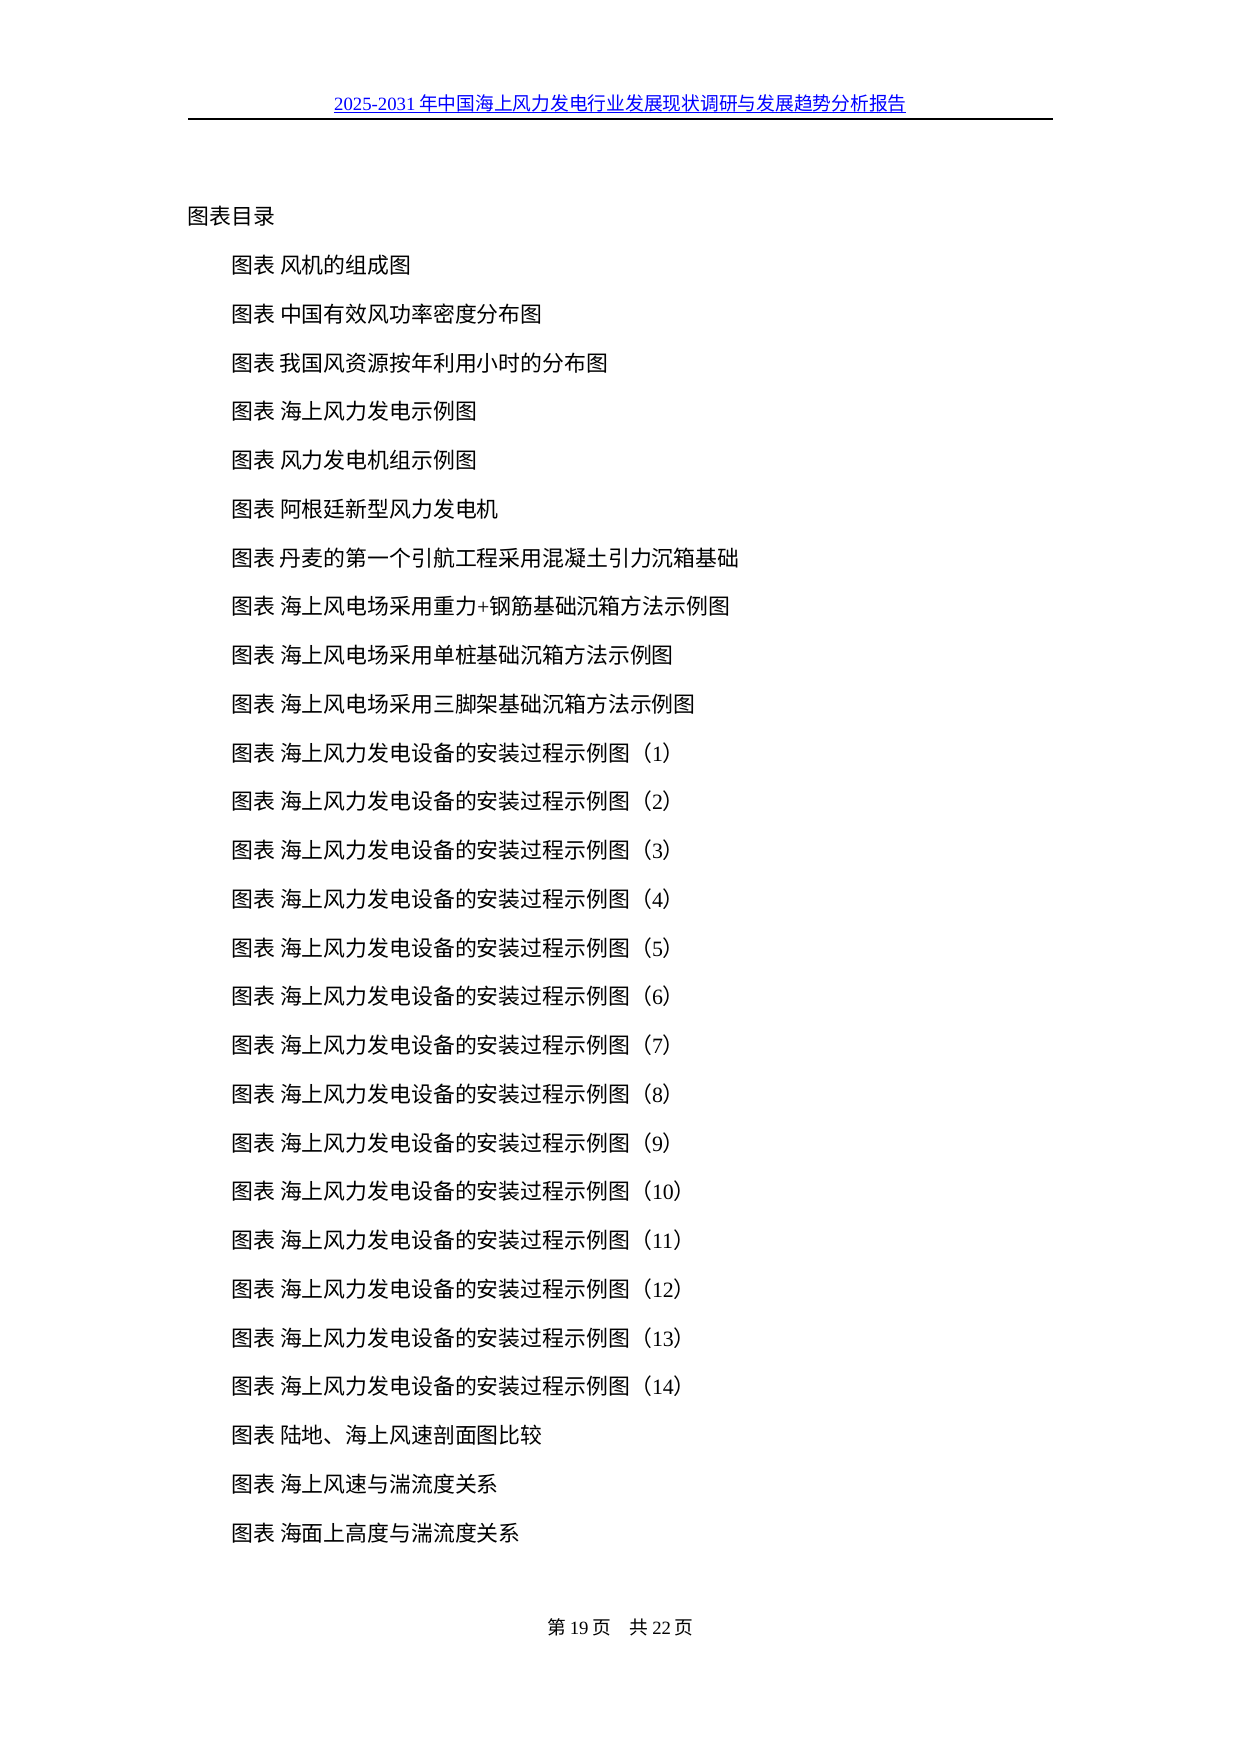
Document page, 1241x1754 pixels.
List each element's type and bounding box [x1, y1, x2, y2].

text [187, 150, 1053, 1548]
